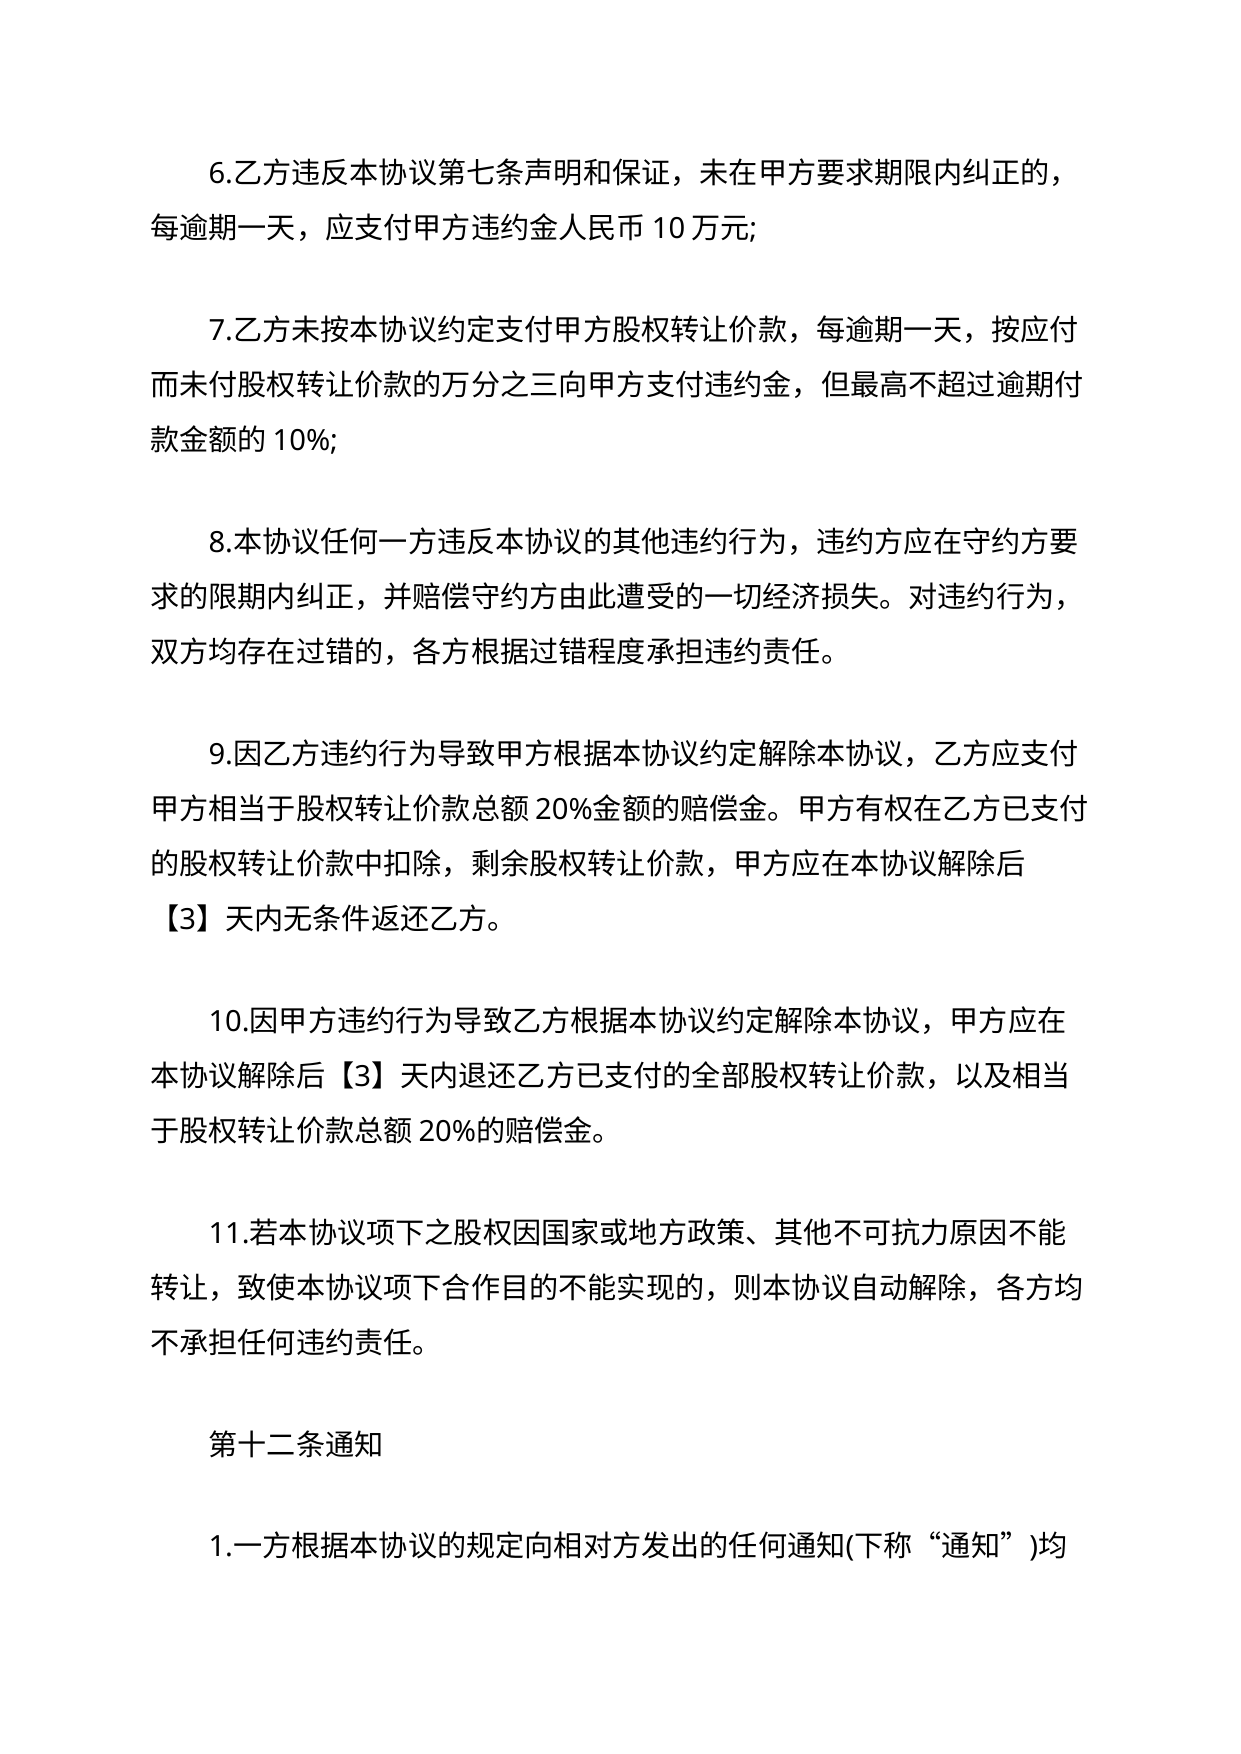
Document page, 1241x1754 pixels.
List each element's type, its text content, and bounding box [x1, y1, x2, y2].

text 8.本协议任何一方违反本协议的其他违约行为，违约方应在守约方要求的限期内纠正，并赔偿守约方由此遭受的一切经济损失。对违约行为，双方均存在过错的，各方根据过错程度承担违约责任。 [150, 519, 1090, 671]
text 第十二条通知 [150, 1421, 1090, 1463]
text 9.因乙方违约行为导致甲方根据本协议约定解除本协议，乙方应支付甲方相当于股权转让价款总额20%金额的赔偿金。甲方有权在乙方已支付的股权转让价款中扣除，剩余股权转让价款，甲方应在本协议解除后【3】天内无条件返还乙方。 [150, 731, 1090, 938]
text 7.乙方未按本协议约定支付甲方股权转让价款，每逾期一天，按应付而未付股权转让价款的万分之三向甲方支付违约金，但最高不超过逾期付款金额的10%; [150, 307, 1090, 459]
text 11.若本协议项下之股权因国家或地方政策、其他不可抗力原因不能转让，致使本协议项下合作目的不能实现的，则本协议自动解除，各方均不承担任何违约责任。 [150, 1209, 1090, 1362]
text 6.乙方违反本协议第七条声明和保证，未在甲方要求期限内纠正的，每逾期一天，应支付甲方违约金人民币10万元; [150, 150, 1090, 247]
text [150, 1523, 1090, 1565]
text 10.因甲方违约行为导致乙方根据本协议约定解除本协议，甲方应在本协议解除后【3】天内退还乙方已支付的全部股权转让价款，以及相当于股权转让价款总额20%的赔偿金。 [150, 997, 1090, 1150]
